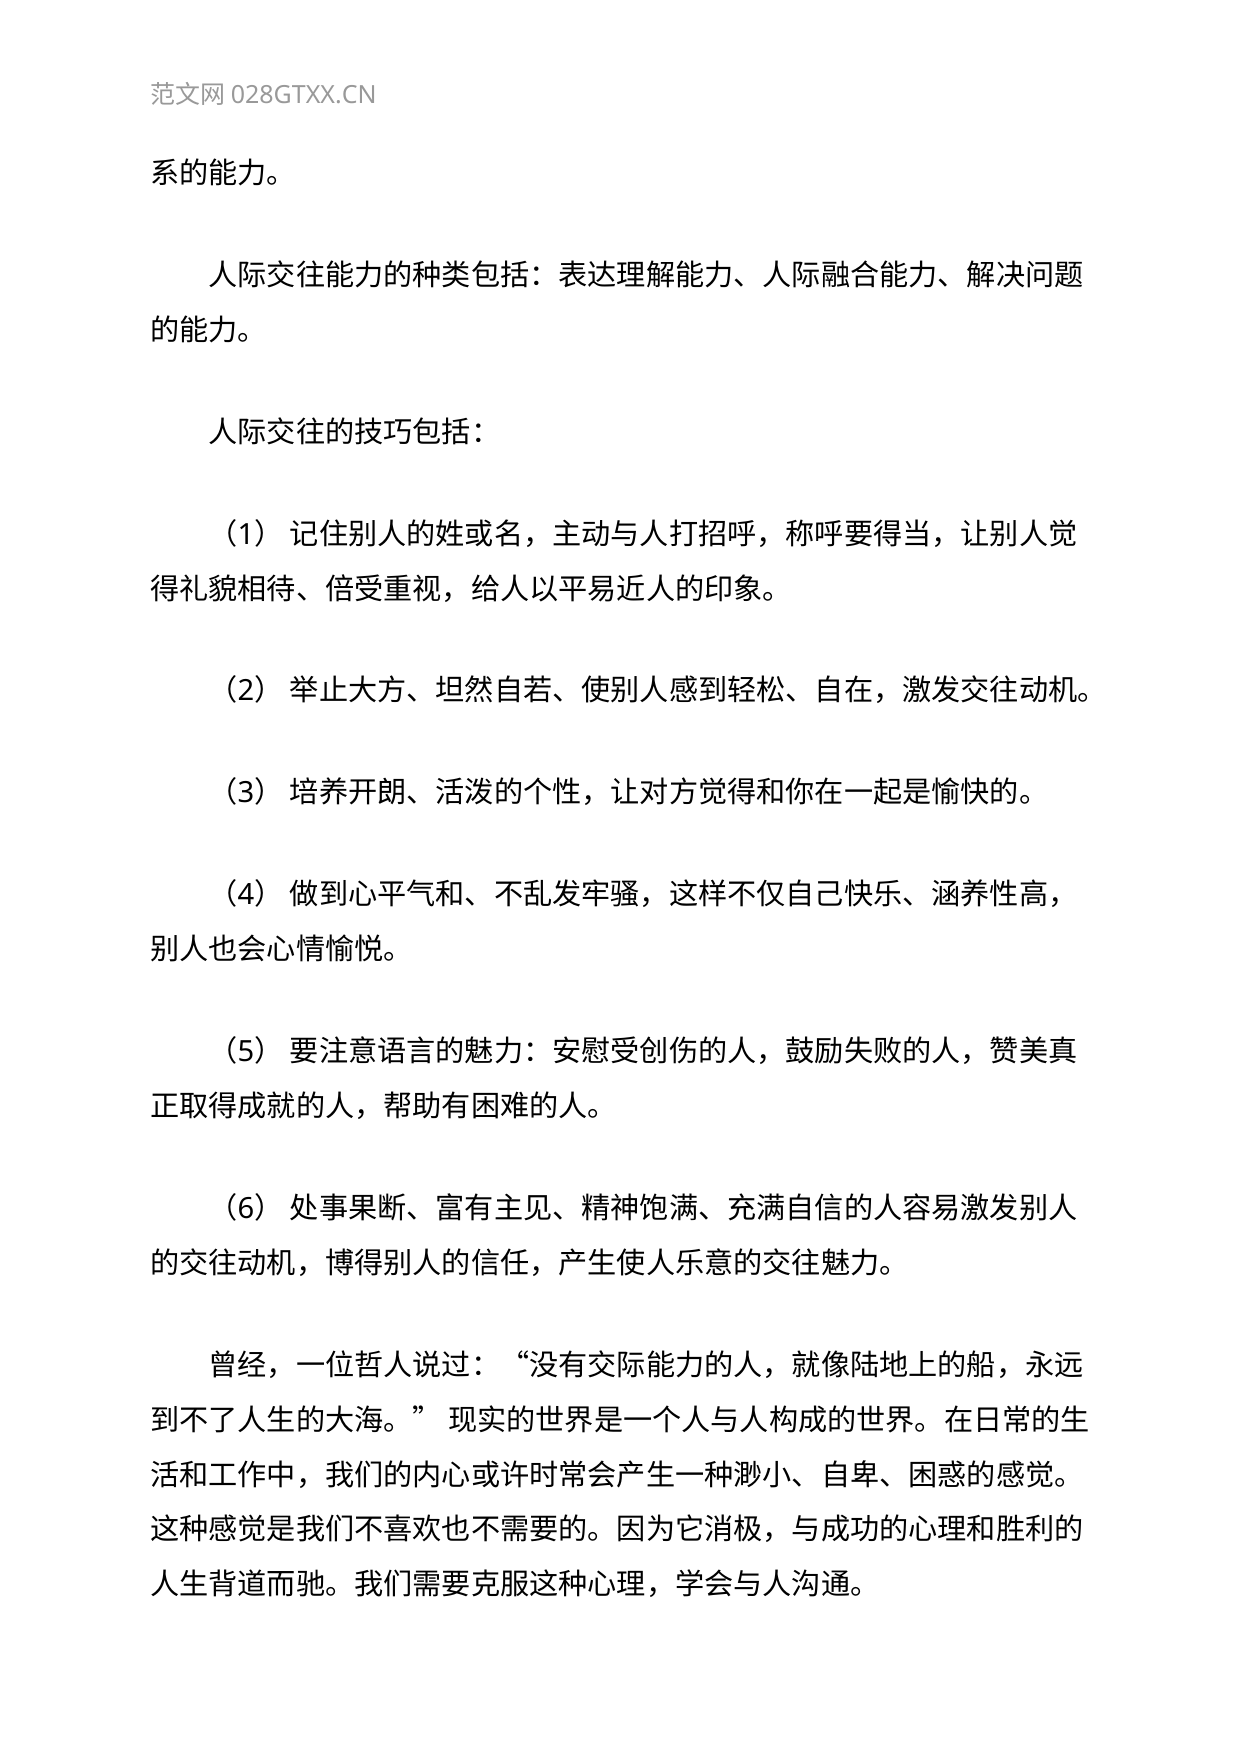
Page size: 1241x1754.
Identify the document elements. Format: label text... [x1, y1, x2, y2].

text （5） 要注意语言的魅力：安慰受创伤的人，鼓励失败的人，赞美真正取得成就的人，帮助有困难的人。 [150, 1028, 1090, 1125]
text 人际交往能力的种类包括：表达理解能力、人际融合能力、解决问题的能力。 [150, 252, 1090, 349]
text （4） 做到心平气和、不乱发牢骚，这样不仅自己快乐、涵养性高，别人也会心情愉悦。 [150, 871, 1090, 968]
text 曾经，一位哲人说过：“没有交际能力的人，就像陆地上的船，永远到不了人生的大海。” 现实的世界是一个人与人构成的世界。在日常的生活和工作中，我们的内心或许时常会产生一种渺小、自卑、困惑的感觉。这种感觉是我们不喜欢也不需要的。因为它消极，与成功的心理和胜利的人生背道而驰。我们需要克服这种心理，学会与人沟通。 [150, 1341, 1090, 1603]
text （1） 记住别人的姓或名，主动与人打招呼，称呼要得当，让别人觉得礼貌相待、倍受重视，给人以平易近人的印象。 [150, 510, 1090, 607]
text 人际交往的技巧包括： [150, 408, 1090, 451]
text （3） 培养开朗、活泼的个性，让对方觉得和你在一起是愉快的。 [150, 769, 1090, 811]
text （6） 处事果断、富有主见、精神饱满、充满自信的人容易激发别人的交往动机，博得别人的信任，产生使人乐意的交往魅力。 [150, 1184, 1090, 1282]
text （2） 举止大方、坦然自若、使别人感到轻松、自在，激发交往动机。 [150, 667, 1090, 709]
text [150, 150, 1090, 192]
